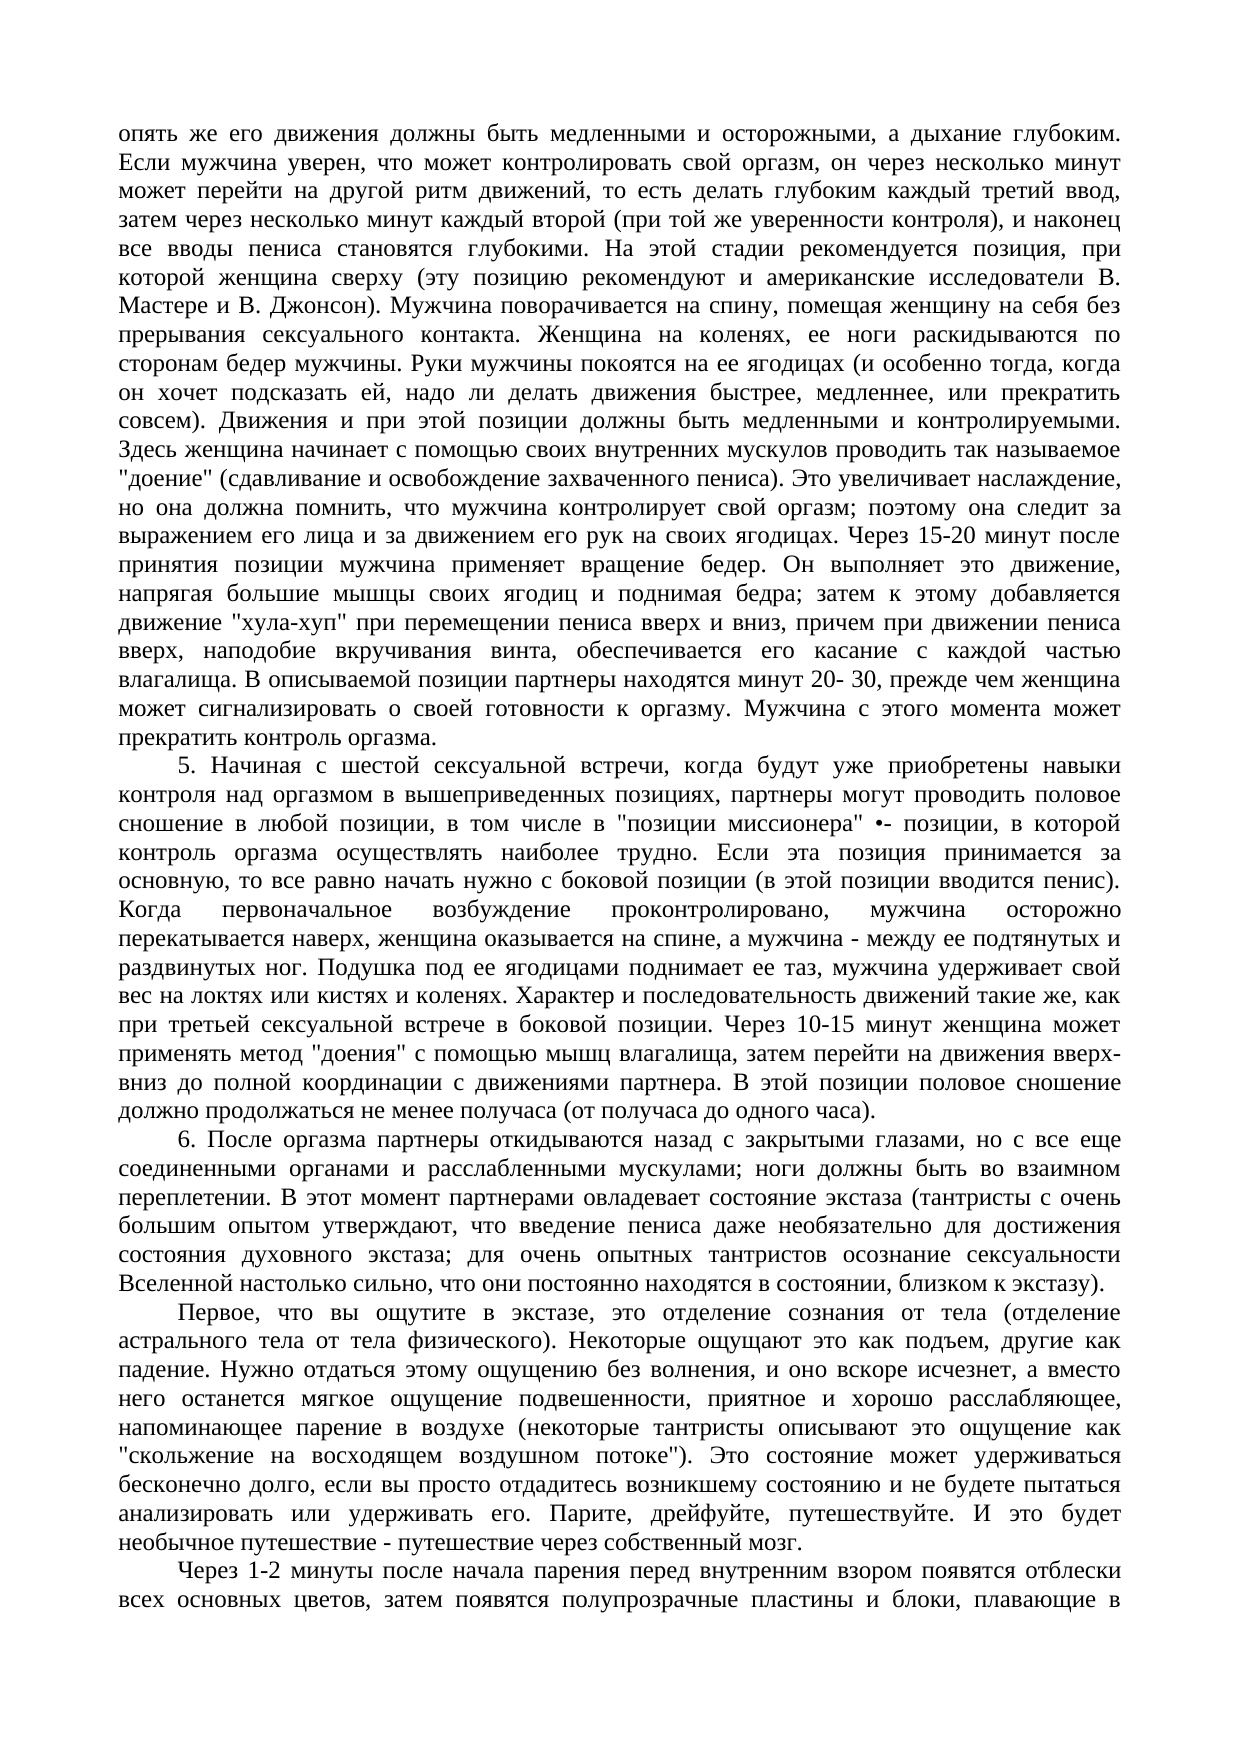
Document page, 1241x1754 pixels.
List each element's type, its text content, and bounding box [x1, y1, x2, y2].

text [118, 118, 1122, 751]
text 5. Начиная с шестой сексуальной встречи, когда будут уже приобретены навыки контроля над оргазмом в вышеприведенных позициях, партнеры могут проводить половое сношение в любой позиции, в том числе в "позиции миссионера" •- позиции, в которой контроль оргазма осуществлять наиболее трудно. Если эта позиция принимается за основную, то все равно начать нужно с боковой позиции (в этой позиции вводится пенис). Когда первоначальное возбуждение проконтролировано, мужчина осторожно перекатывается наверх, женщина оказывается на спине, а мужчина - между ее подтянутых и раздвинутых ног. Подушка под ее ягодицами поднимает ее таз, мужчина удерживает свой вес на локтях или кистях и коленях. Характер и последовательность движений такие же, как при третьей сексуальной встрече в боковой позиции. Через 10-15 минут женщина может применять метод "доения" с помощью мышц влагалища, затем перейти на движения вверх-вниз до полной координации с движениями партнера. В этой позиции половое сношение должно продолжаться не менее получаса (от получаса до одного часа). [118, 751, 1122, 1124]
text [118, 1556, 1122, 1613]
text 6. После оргазма партнеры откидываются назад с закрытыми глазами, но с все еще соединенными органами и расслабленными мускулами; ноги должны быть во взаимном переплетении. В этот момент партнерами овладевает состояние экстаза (тантристы с очень большим опытом утверждают, что введение пениса даже необязательно для достижения состояния духовного экстаза; для очень опытных тантристов осознание сексуальности Вселенной настолько сильно, что они постоянно находятся в состоянии, близком к экстазу). [118, 1124, 1122, 1297]
text Первое, что вы ощутите в экстазе, это отделение сознания от тела (отделение астрального тела от тела физического). Некоторые ощущают это как подъем, другие как падение. Нужно отдаться этому ощущению без волнения, и оно вскоре исчезнет, а вместо него останется мягкое ощущение подвешенности, приятное и хорошо расслабляющее, напоминающее парение в воздухе (некоторые тантристы описывают это ощущение как "скольжение на восходящем воздушном потоке"). Это состояние может удерживаться бесконечно долго, если вы просто отдадитесь возникшему состоянию и не будете пытаться анализировать или удерживать его. Парите, дрейфуйте, путешествуйте. И это будет необычное путешествие - путешествие через собственный мозг. [118, 1297, 1122, 1556]
